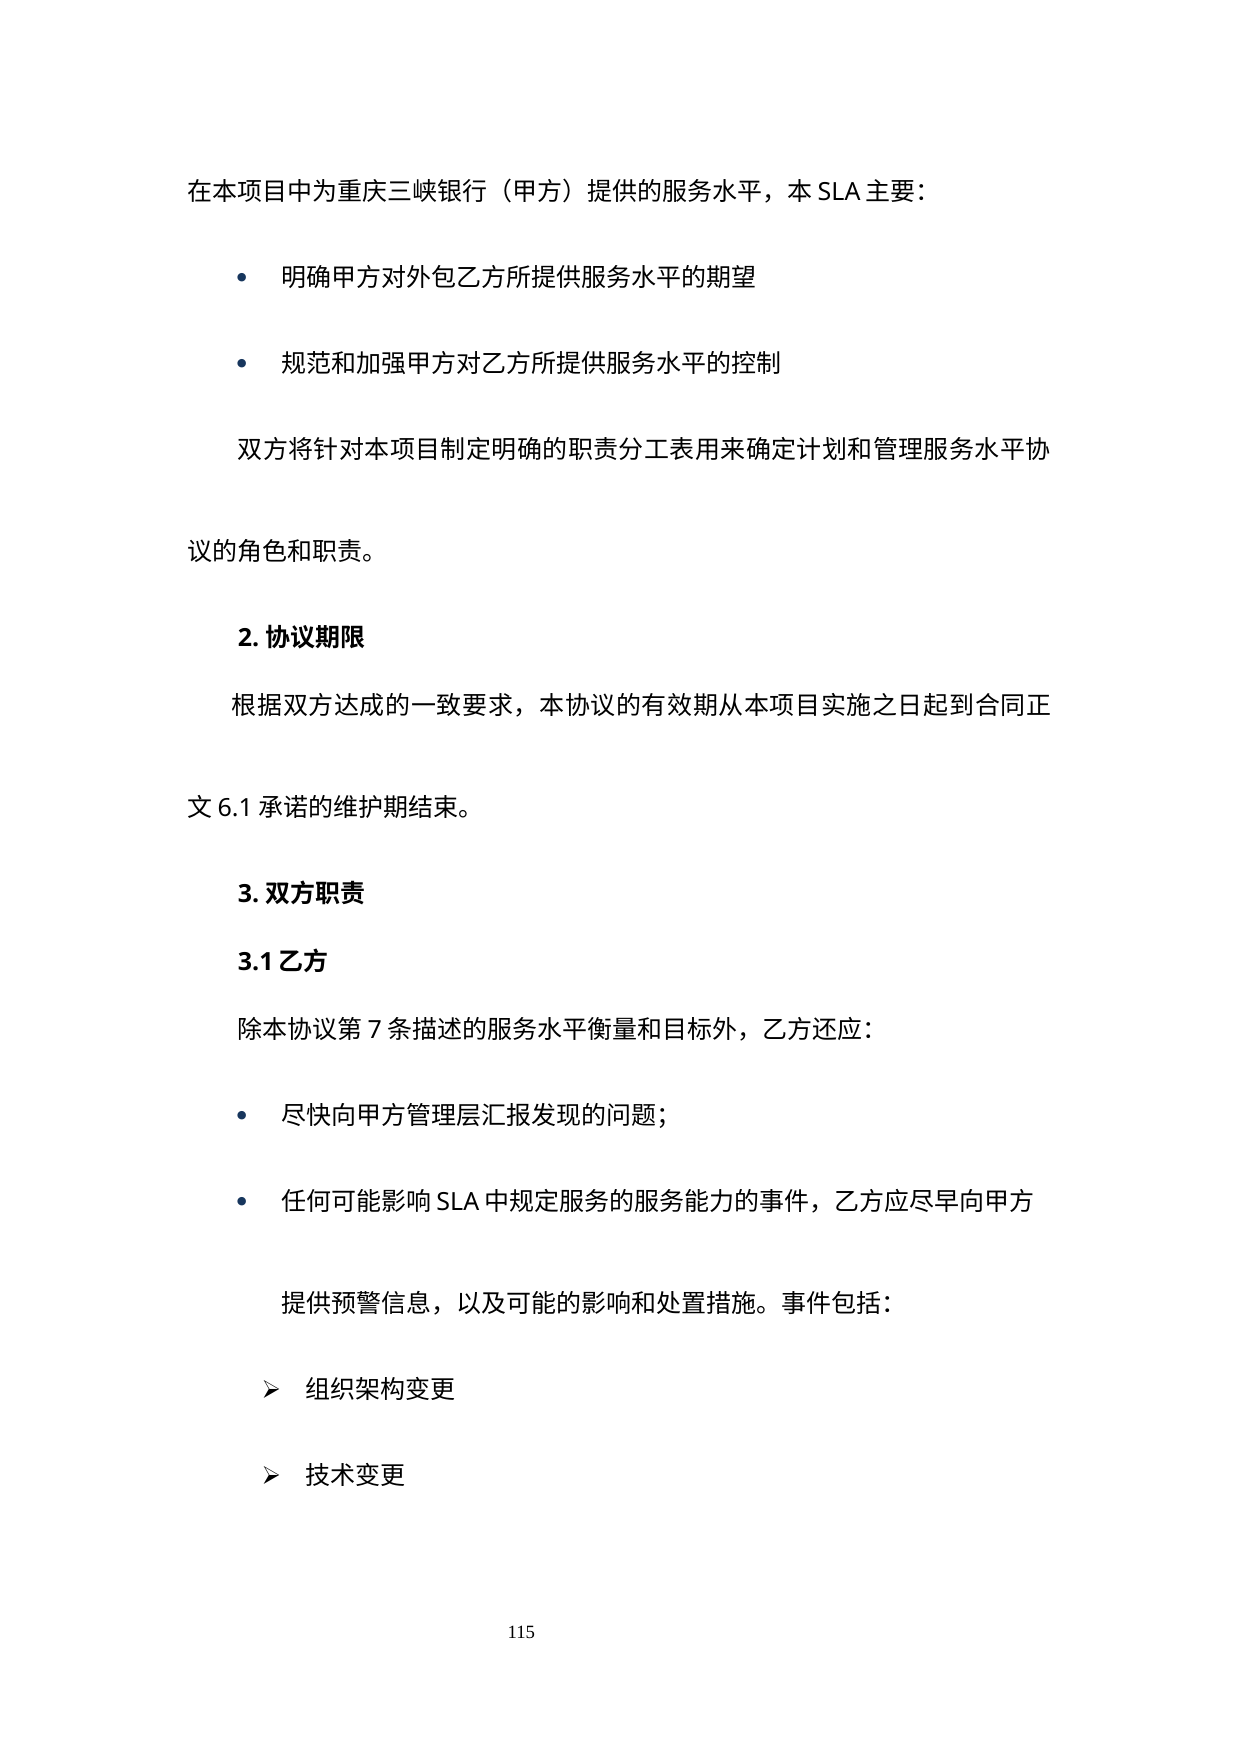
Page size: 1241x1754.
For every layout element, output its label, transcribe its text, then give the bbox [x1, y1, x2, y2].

list 技术变更 [261, 1440, 1053, 1508]
text 3. 双方职责 [187, 858, 1053, 926]
text 双方将针对本项目制定明确的职责分工表用来确定计划和管理服务水平协议的角色和职责。 [187, 414, 1053, 584]
text 除本协议第7条描述的服务水平衡量和目标外，乙方还应： [187, 994, 1053, 1062]
list 组织架构变更 [261, 1354, 1053, 1422]
list 规范和加强甲方对乙方所提供服务水平的控制 [237, 328, 1053, 396]
text 2. 协议期限 [187, 602, 1053, 670]
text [187, 156, 1053, 224]
list 尽快向甲方管理层汇报发现的问题； [237, 1080, 1053, 1148]
text 3.1乙方 [187, 926, 1053, 994]
list 任何可能影响SLA中规定服务的服务能力的事件，乙方应尽早向甲方提供预警信息，以及可能的影响和处置措施。事件包括： [237, 1166, 1053, 1336]
text 根据双方达成的一致要求，本协议的有效期从本项目实施之日起到合同正文6.1承诺的维护期结束。 [187, 670, 1053, 840]
list 明确甲方对外包乙方所提供服务水平的期望 [237, 242, 1053, 310]
